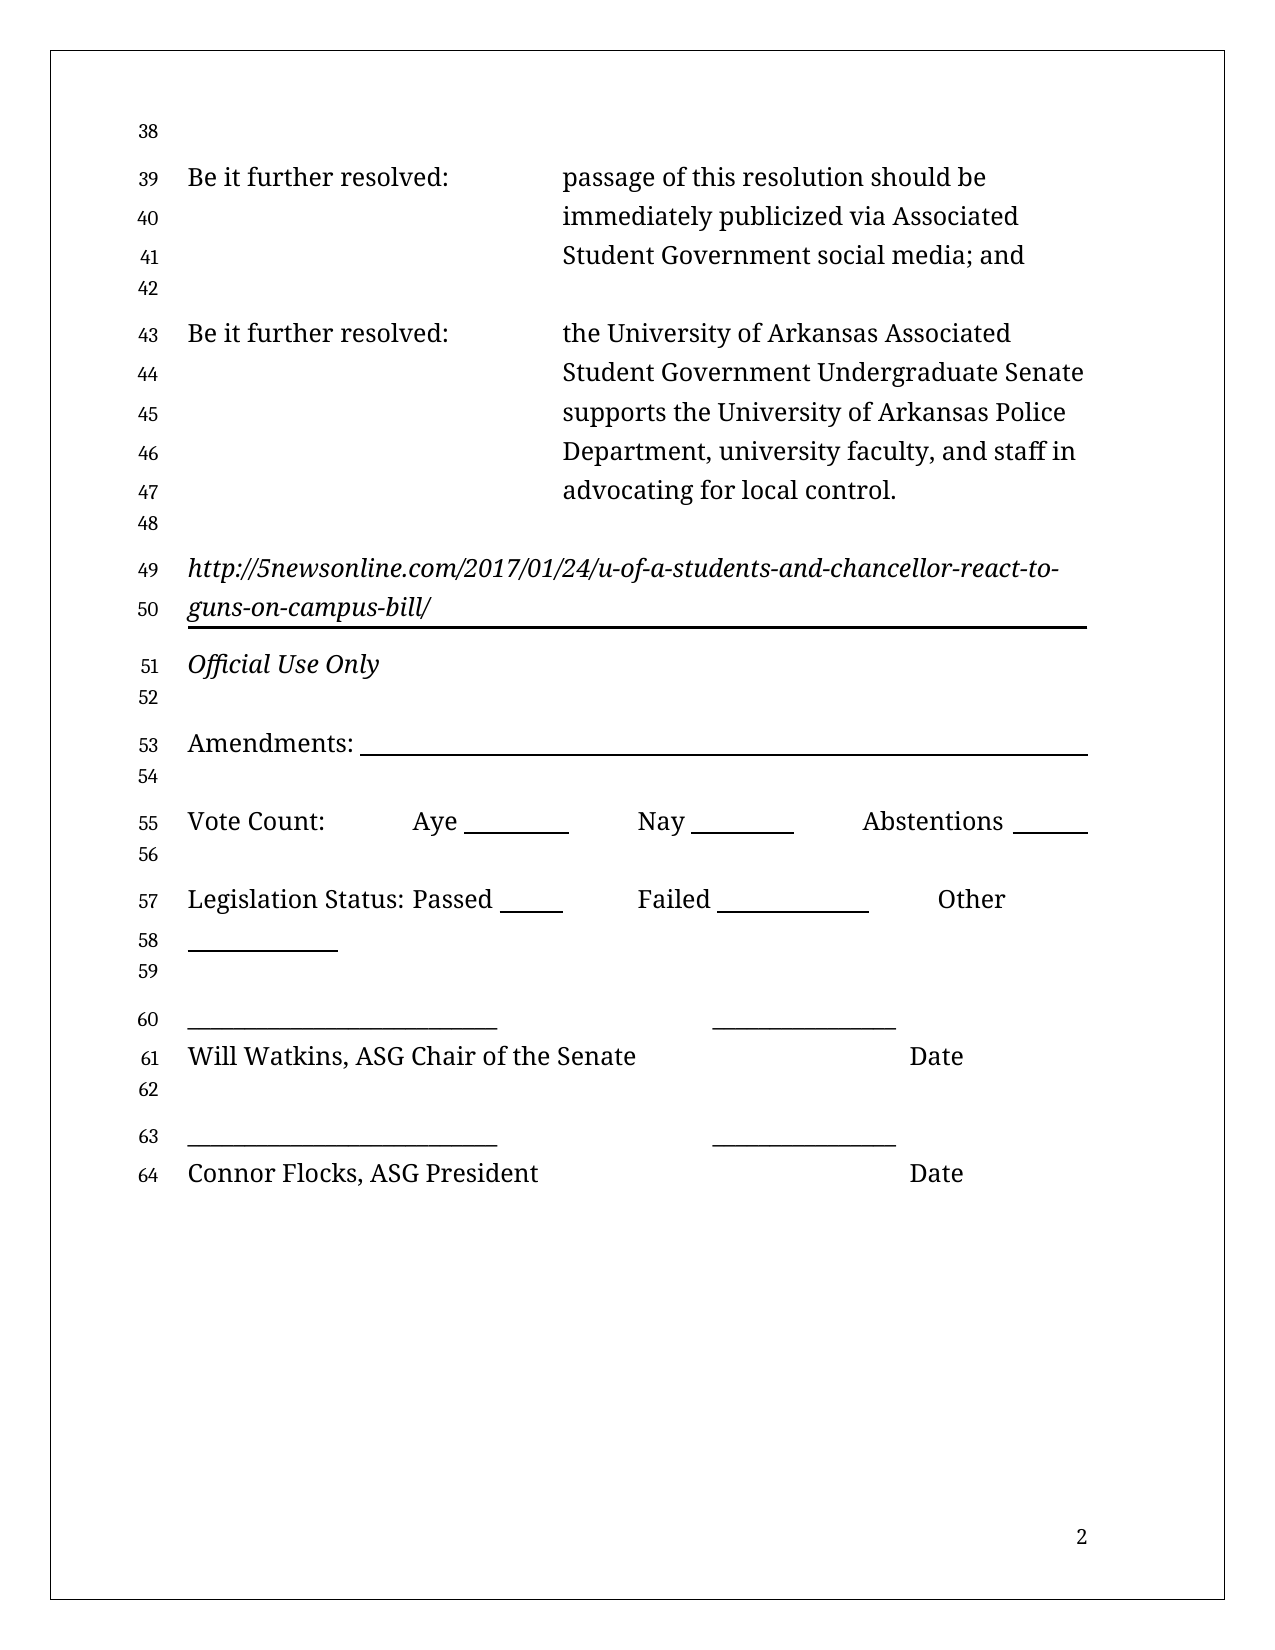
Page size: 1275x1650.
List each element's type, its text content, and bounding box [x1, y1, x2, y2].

text ___________________________ ________________ [187, 999, 1087, 1033]
text Legislation Status: Passed Failed Other [187, 882, 1087, 955]
text Connor Flocks, ASG President Date [187, 1156, 1087, 1190]
text Be it further resolved: passage of this resolution should be immediately publicized via Associated Student Government social media; and [187, 159, 1087, 272]
text Vote Count: Aye Nay Abstentions [187, 803, 1087, 838]
text Amendments: [187, 725, 1087, 759]
text http://5newsonline.com/2017/01/24/u-of-a-students-and-chancellor-react-to-guns-on-campus-bill/ [187, 551, 1087, 629]
text Official Use Only [187, 647, 1087, 681]
text Be it further resolved: the University of Arkansas Associated Student Government Undergraduate Senate supports the University of Arkansas Police Department, university faculty, and staff in advocating for local control. [187, 316, 1087, 507]
text ___________________________ ________________ [187, 1117, 1087, 1151]
text Will Watkins, ASG Chair of the Senate Date [187, 1038, 1087, 1073]
